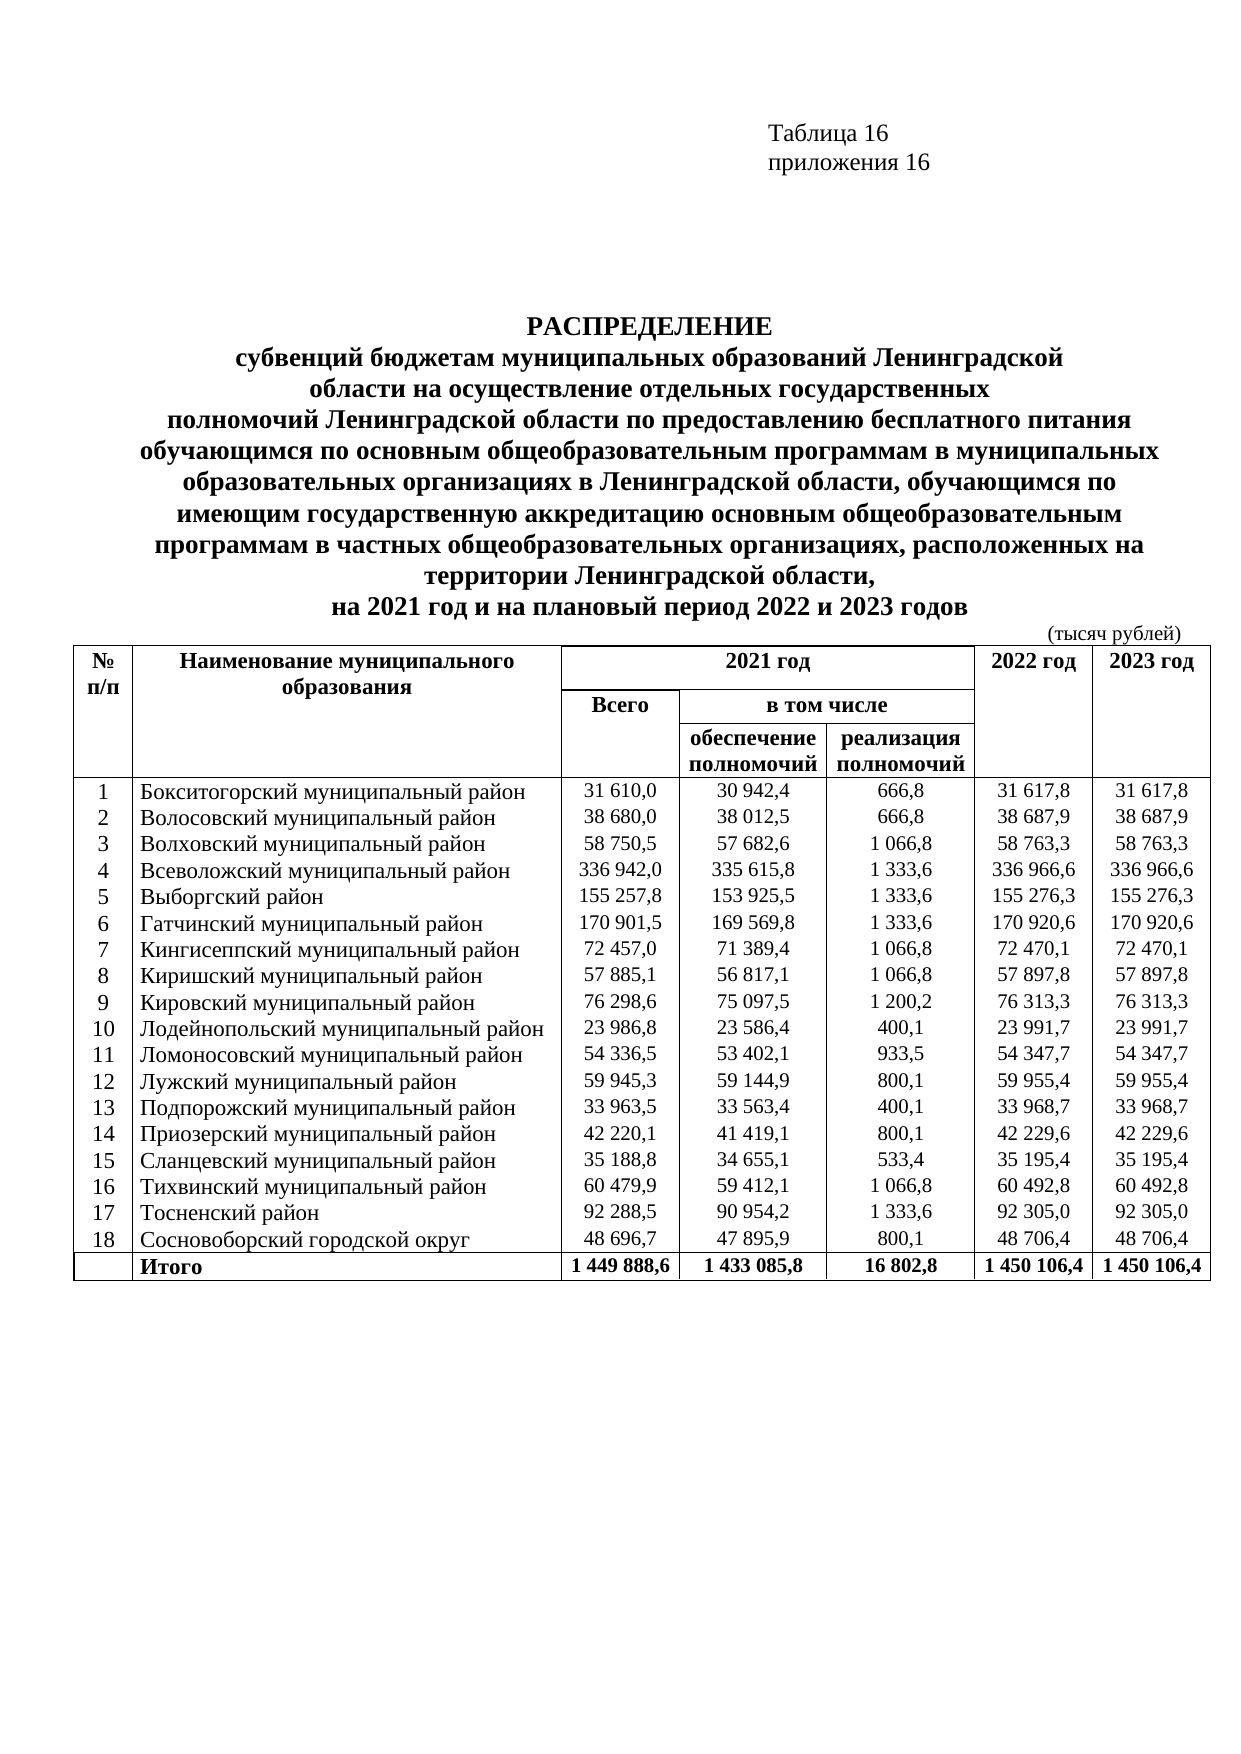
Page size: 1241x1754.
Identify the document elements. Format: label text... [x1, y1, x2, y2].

table_cell 92 288,5 [562, 1200, 679, 1226]
table_cell 336 942,0 [562, 857, 679, 883]
table_cell 58 763,3 [975, 831, 1092, 857]
table_cell 10 [74, 1015, 132, 1041]
table_cell Выборгский район [133, 883, 561, 909]
table_cell 72 470,1 [975, 936, 1092, 962]
table_cell 92 305,0 [1093, 1200, 1210, 1226]
table_cell 1 066,8 [827, 831, 974, 857]
table_cell 38 680,0 [562, 804, 679, 831]
table_cell Итого [133, 1253, 561, 1279]
text (тысяч рублей) [118, 621, 1181, 645]
table_cell 153 925,5 [680, 883, 826, 909]
table_cell 4 [74, 857, 132, 883]
table_cell 30 942,4 [680, 778, 826, 804]
table_cell 56 817,1 [680, 962, 826, 989]
table_cell 9 [74, 989, 132, 1015]
table_cell Волховский муниципальный район [133, 831, 561, 857]
table_cell 1 450 106,4 [975, 1253, 1092, 1279]
table_cell 57 885,1 [562, 962, 679, 989]
text приложения 16 [768, 147, 1181, 176]
table_cell 90 954,2 [680, 1200, 826, 1226]
table_cell 533,4 [827, 1147, 974, 1173]
table_cell 33 968,7 [1093, 1094, 1210, 1120]
table_cell 1 333,6 [827, 910, 974, 936]
table_cell 400,1 [827, 1015, 974, 1041]
table_cell 35 195,4 [975, 1147, 1092, 1173]
table_cell 3 [74, 831, 132, 857]
table_cell 1 200,2 [827, 989, 974, 1015]
table_cell 92 305,0 [975, 1200, 1092, 1226]
table_cell 48 706,4 [975, 1226, 1092, 1252]
table_cell 335 615,8 [680, 857, 826, 883]
text субвенций бюджетам муниципальных образований Ленинградской [118, 341, 1181, 372]
table_cell 155 276,3 [975, 883, 1092, 909]
table_cell 42 229,6 [1093, 1120, 1210, 1147]
table_cell 336 966,6 [1093, 857, 1210, 883]
table_cell Лодейнопольский муниципальный район [133, 1015, 561, 1041]
table_cell 35 188,8 [562, 1147, 679, 1173]
table_cell 1 066,8 [827, 1173, 974, 1199]
table_cell 800,1 [827, 1226, 974, 1252]
table_cell 400,1 [827, 1094, 974, 1120]
table_cell 8 [74, 962, 132, 989]
table_cell 933,5 [827, 1041, 974, 1068]
table_cell 16 802,8 [827, 1253, 974, 1279]
table_cell Тихвинский муниципальный район [133, 1173, 561, 1199]
table_cell Сланцевский муниципальный район [133, 1147, 561, 1173]
table_cell 31 617,8 [1093, 778, 1210, 804]
table_cell 33 563,4 [680, 1094, 826, 1120]
table_cell Приозерский муниципальный район [133, 1120, 561, 1147]
table_cell 14 [74, 1120, 132, 1147]
table_cell 75 097,5 [680, 989, 826, 1015]
text Таблица 16 [768, 118, 1181, 147]
table_header Наименование муниципального образования [133, 646, 561, 777]
table_cell 1 450 106,4 [1093, 1253, 1210, 1279]
table_cell 169 569,8 [680, 910, 826, 936]
table_cell 336 966,6 [975, 857, 1092, 883]
table_header 2021 год [562, 647, 974, 689]
table_cell 58 763,3 [1093, 831, 1210, 857]
table_cell 71 389,4 [680, 936, 826, 962]
table_cell 155 276,3 [1093, 883, 1210, 909]
table_cell 1 [74, 778, 132, 804]
table_cell 48 696,7 [562, 1226, 679, 1252]
table_cell Кингисеппский муниципальный район [133, 936, 561, 962]
table_cell 42 229,6 [975, 1120, 1092, 1147]
table_cell 6 [74, 910, 132, 936]
table_cell 1 333,6 [827, 857, 974, 883]
table_cell 16 [74, 1173, 132, 1199]
table_cell 54 347,7 [975, 1041, 1092, 1068]
table_cell 7 [74, 936, 132, 962]
table_cell 59 945,3 [562, 1068, 679, 1094]
table_cell 57 897,8 [1093, 962, 1210, 989]
table_cell 48 706,4 [1093, 1226, 1210, 1252]
table_cell 5 [74, 883, 132, 909]
table_header № п/п [74, 646, 132, 777]
text РАСПРЕДЕЛЕНИЕ [118, 310, 1181, 341]
table_cell в том числе [680, 690, 974, 723]
table_cell Гатчинский муниципальный район [133, 910, 561, 936]
table_cell 17 [74, 1200, 132, 1226]
table_cell [75, 1253, 132, 1279]
table_cell 666,8 [827, 804, 974, 831]
text области на осуществление отдельных государственных [118, 372, 1181, 403]
table_cell 31 610,0 [562, 778, 679, 804]
table_cell реализация полномочий [827, 724, 974, 777]
table_cell Всего [562, 691, 679, 777]
table_cell 1 066,8 [827, 936, 974, 962]
table_cell 15 [74, 1147, 132, 1173]
table_cell 23 586,4 [680, 1015, 826, 1041]
table_cell 59 955,4 [975, 1068, 1092, 1094]
table_cell Бокситогорский муниципальный район [133, 778, 561, 804]
table_header 2022 год [975, 646, 1092, 777]
table_cell Подпорожский муниципальный район [133, 1094, 561, 1120]
table_cell 60 492,8 [1093, 1173, 1210, 1199]
table_cell 11 [74, 1041, 132, 1068]
table_cell Киришский муниципальный район [133, 962, 561, 989]
table_cell 35 195,4 [1093, 1147, 1210, 1173]
table_cell 170 920,6 [1093, 910, 1210, 936]
table_cell 72 457,0 [562, 936, 679, 962]
table_cell 76 313,3 [975, 989, 1092, 1015]
text на 2021 год и на плановый период 2022 и 2023 годов [118, 590, 1181, 621]
table_cell 23 986,8 [562, 1015, 679, 1041]
table_cell 666,8 [827, 778, 974, 804]
table_cell Сосновоборский городской округ [133, 1226, 561, 1252]
table_cell Тосненский район [133, 1200, 561, 1226]
table_cell 59 144,9 [680, 1068, 826, 1094]
table_cell 59 955,4 [1093, 1068, 1210, 1094]
table_cell 1 433 085,8 [680, 1253, 826, 1279]
table_cell 41 419,1 [680, 1120, 826, 1147]
table_cell 18 [74, 1226, 132, 1252]
table_cell 1 449 888,6 [562, 1253, 679, 1279]
table_cell 800,1 [827, 1068, 974, 1094]
table_cell 54 336,5 [562, 1041, 679, 1068]
table_cell 57 897,8 [975, 962, 1092, 989]
table_header 2023 год [1093, 646, 1210, 777]
table_cell 47 895,9 [680, 1226, 826, 1252]
table_cell 53 402,1 [680, 1041, 826, 1068]
table_cell 54 347,7 [1093, 1041, 1210, 1068]
table_cell 12 [74, 1068, 132, 1094]
table_cell 2 [74, 804, 132, 831]
table_cell 155 257,8 [562, 883, 679, 909]
table_cell 58 750,5 [562, 831, 679, 857]
table_cell 1 333,6 [827, 1200, 974, 1226]
table_cell 60 492,8 [975, 1173, 1092, 1199]
table_cell 42 220,1 [562, 1120, 679, 1147]
table_cell Лужский муниципальный район [133, 1068, 561, 1094]
table_cell 23 991,7 [975, 1015, 1092, 1041]
text полномочий Ленинградской области по предоставлению бесплатного питания обучающимся по основным общеобразовательным программам в муниципальных образовательных организациях в Ленинградской области, обучающимся по имеющим государственную аккредитацию основным общеобразовательным программам в частных общеобразовательных организациях, расположенных на территории Ленинградской области, [118, 403, 1181, 590]
table_cell 33 963,5 [562, 1094, 679, 1120]
table_cell 800,1 [827, 1120, 974, 1147]
table_cell Всеволожский муниципальный район [133, 857, 561, 883]
table_cell 38 687,9 [975, 804, 1092, 831]
table_cell 59 412,1 [680, 1173, 826, 1199]
table_cell 170 920,6 [975, 910, 1092, 936]
table_cell 38 687,9 [1093, 804, 1210, 831]
table_cell 72 470,1 [1093, 936, 1210, 962]
table_cell 57 682,6 [680, 831, 826, 857]
table_cell 38 012,5 [680, 804, 826, 831]
table_cell 23 991,7 [1093, 1015, 1210, 1041]
table_cell Волосовский муниципальный район [133, 804, 561, 831]
table_cell 76 298,6 [562, 989, 679, 1015]
table_cell 60 479,9 [562, 1173, 679, 1199]
table_cell обеспечение полномочий [680, 724, 826, 777]
table_cell 31 617,8 [975, 778, 1092, 804]
table_cell 170 901,5 [562, 910, 679, 936]
table_cell 76 313,3 [1093, 989, 1210, 1015]
table_cell 1 333,6 [827, 883, 974, 909]
table_cell 33 968,7 [975, 1094, 1092, 1120]
table_cell Ломоносовский муниципальный район [133, 1041, 561, 1068]
table_cell Кировский муниципальный район [133, 989, 561, 1015]
table_cell 1 066,8 [827, 962, 974, 989]
table_cell 34 655,1 [680, 1147, 826, 1173]
table_cell 13 [74, 1094, 132, 1120]
